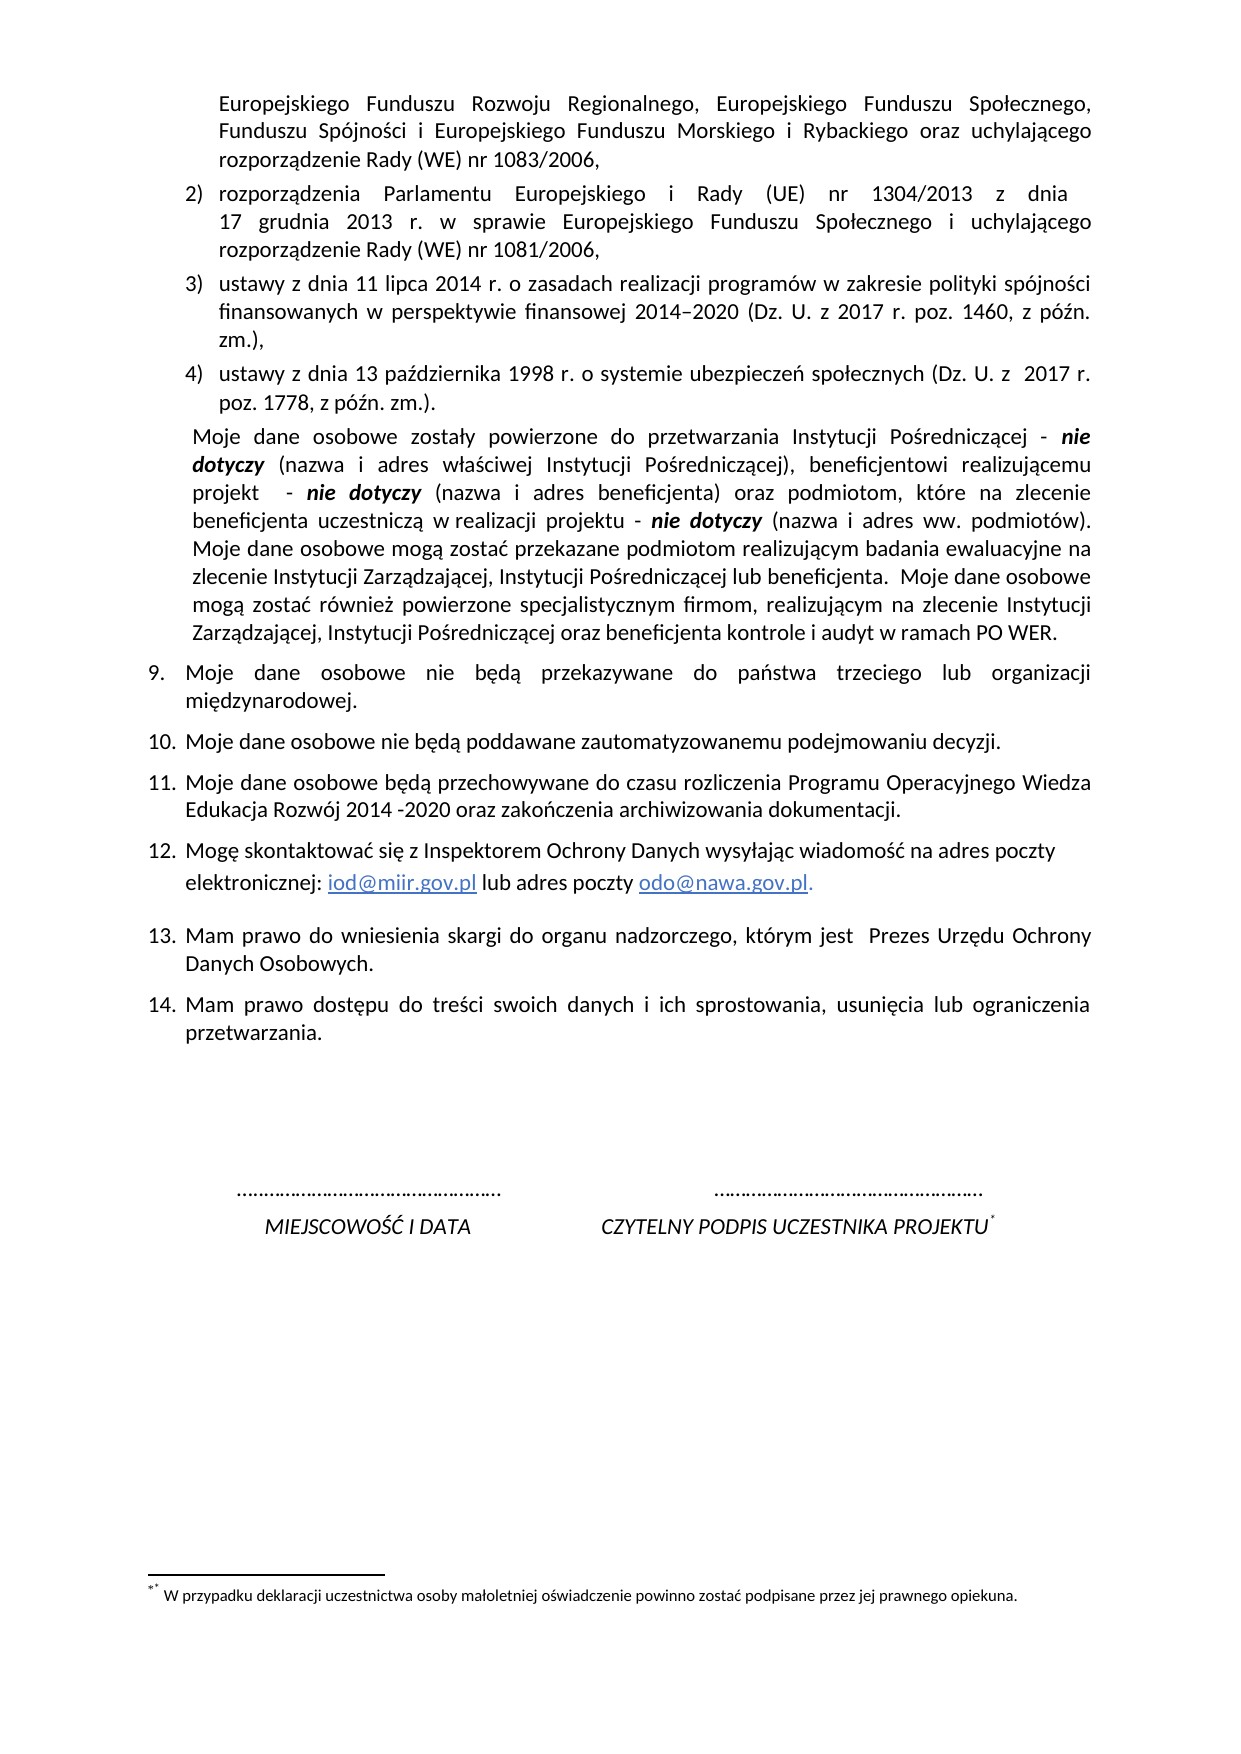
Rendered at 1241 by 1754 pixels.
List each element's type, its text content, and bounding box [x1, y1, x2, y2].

text Moje dane osobowe zostały powierzone do przetwarzania Instytucji Pośredniczącej - nie dotyczy (nazwa i adres właściwej Instytucji Pośredniczącej), beneficjentowi realizującemu projekt - nie dotyczy (nazwa i adres beneficjenta) oraz podmiotom, które na zlecenie beneficjenta uczestniczą w realizacji projektu - nie dotyczy (nazwa i adres ww. podmiotów). Moje dane osobowe mogą zostać przekazane podmiotom realizującym badania ewaluacyjne na zlecenie Instytucji Zarządzającej, Instytucji Pośredniczącej lub beneficjenta. Moje dane osobowe mogą zostać również powierzone specjalistycznym firmom, realizującym na zlecenie Instytucji Zarządzającej, Instytucji Pośredniczącej oraz beneficjenta kontrole i audyt w ramach PO WER. [192, 422, 1093, 646]
list Moje dane osobowe nie będą przekazywane do państwa trzeciego lub organizacji międzynarodowej. [148, 658, 1093, 714]
list Mogę skontaktować się z Inspektorem Ochrony Danych wysyłając wiadomość na adres poczty elektronicznej: iod@miir.gov.pl lub adres poczty odo@nawa.gov.pl. [148, 836, 1093, 896]
table_header …..……………………………………… [148, 1174, 590, 1212]
table_cell CZYTELNY PODPIS UCZESTNIKA PROJEKTU* [590, 1212, 1107, 1250]
list Moje dane osobowe nie będą poddawane zautomatyzowanemu podejmowaniu decyzji. [148, 727, 1093, 755]
list Mam prawo do wniesienia skargi do organu nadzorczego, którym jest Prezes Urzędu Ochrony Danych Osobowych. [148, 921, 1093, 977]
list Moje dane osobowe będą przechowywane do czasu rozliczenia Programu Operacyjnego Wiedza Edukacja Rozwój 2014 -2020 oraz zakończenia archiwizowania dokumentacji. [148, 768, 1093, 824]
list rozporządzenia Parlamentu Europejskiego i Rady (UE) nr 1304/2013 z dnia 17 grudnia 2013 r. w sprawie Europejskiego Funduszu Społecznego i uchylającego rozporządzenie Rady (WE) nr 1081/2006, [185, 179, 1093, 263]
list ustawy z dnia 11 lipca 2014 r. o zasadach realizacji programów w zakresie polityki spójności finansowanych w perspektywie finansowej 2014–2020 (Dz. U. z 2017 r. poz. 1460, z późn. zm.), [185, 269, 1093, 353]
list Mam prawo dostępu do treści swoich danych i ich sprostowania, usunięcia lub ograniczenia przetwarzania. [148, 990, 1093, 1046]
table_cell MIEJSCOWOŚĆ I DATA [148, 1212, 590, 1250]
table_header …………………………………………… [590, 1174, 1107, 1212]
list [185, 89, 1093, 173]
list ustawy z dnia 13 października 1998 r. o systemie ubezpieczeń społecznych (Dz. U. z 2017 r. poz. 1778, z późn. zm.). [185, 359, 1093, 416]
